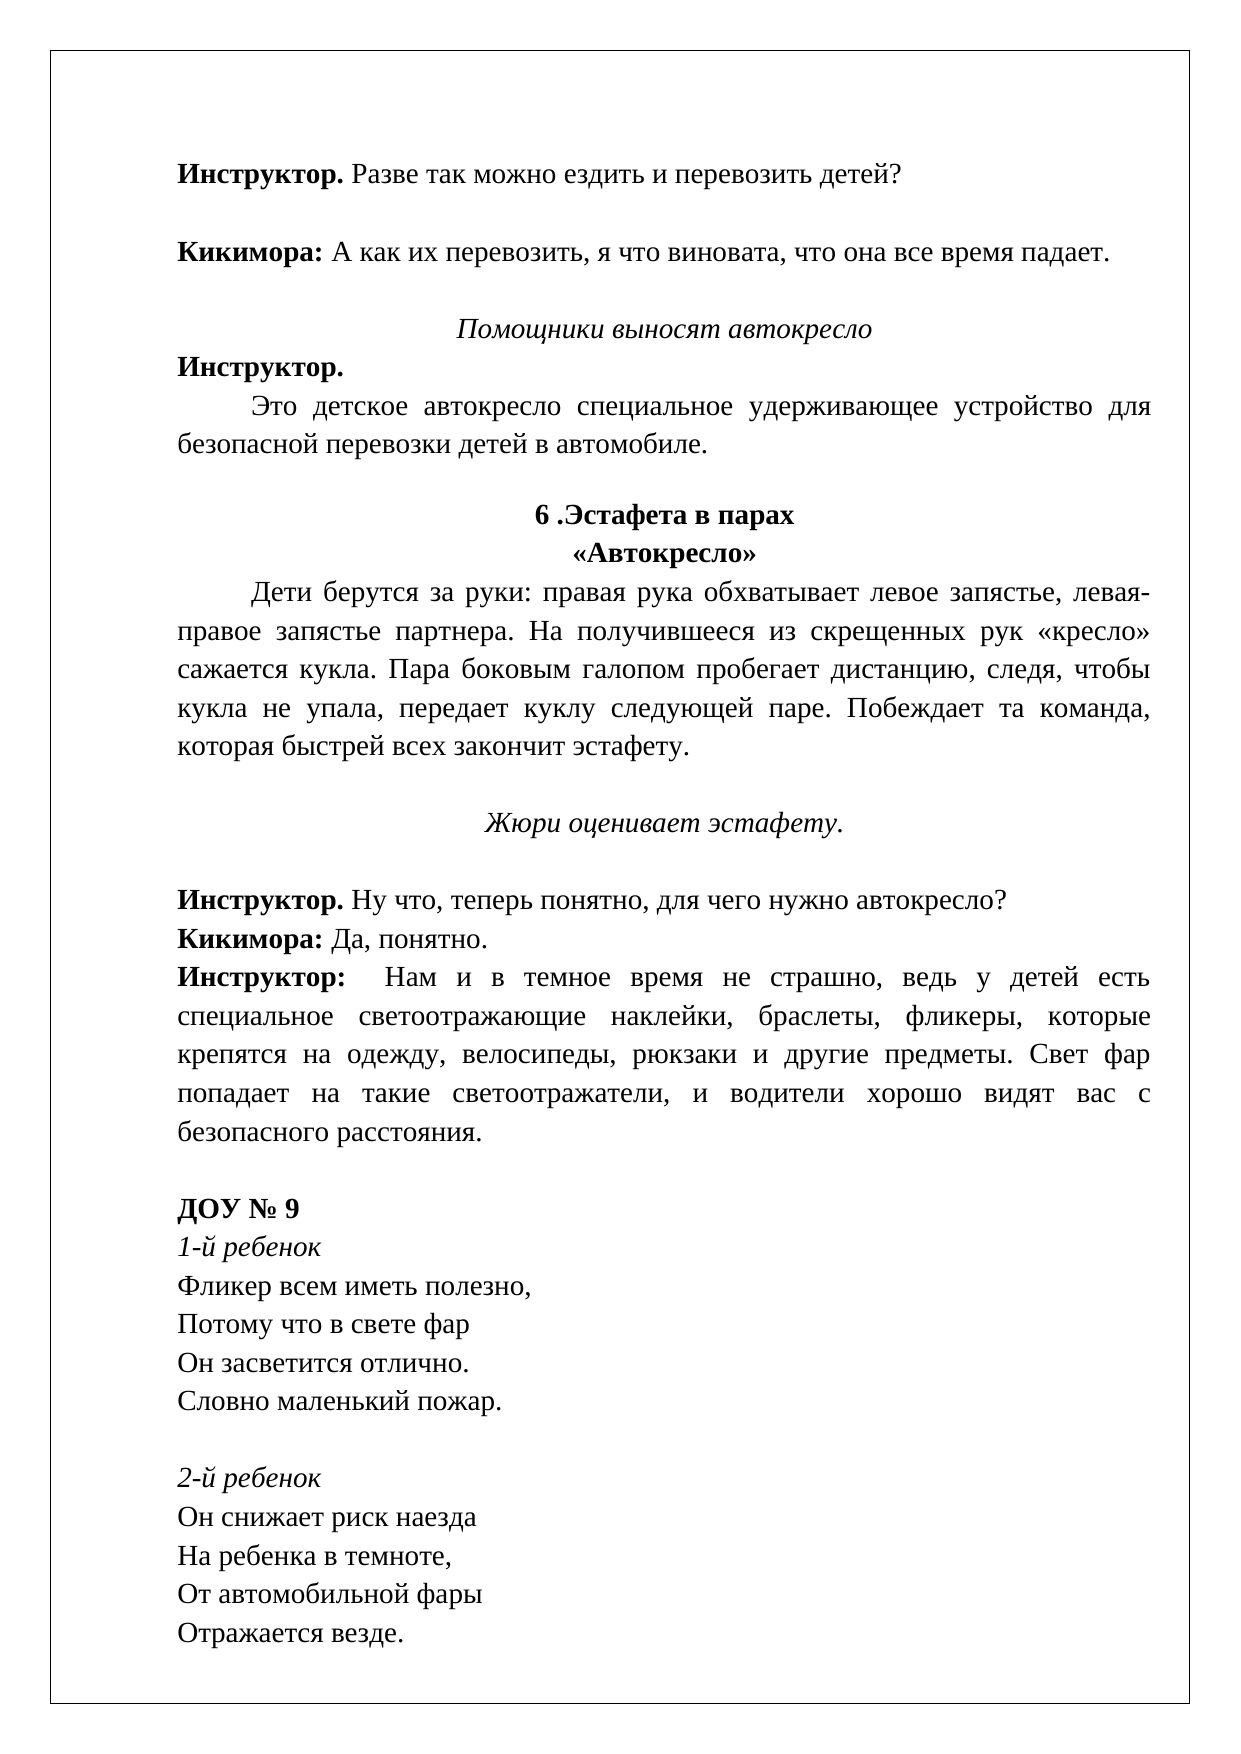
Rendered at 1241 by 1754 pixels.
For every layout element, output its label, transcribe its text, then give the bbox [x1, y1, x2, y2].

text Кикимора: А как их перевозить, я что виновата, что она все время падает. [177, 234, 1152, 267]
text Инструктор. Разве так можно ездить и перевозить детей? [177, 157, 1152, 190]
text Инструктор. Ну что, теперь понятно, для чего нужно автокресло? [177, 882, 1152, 916]
text Жюри оценивает эстафету. [177, 805, 1152, 839]
text Словно маленький пожар. [177, 1383, 1152, 1417]
text Инструктор. [177, 349, 1152, 383]
text На ребенка в темноте, [177, 1538, 1152, 1571]
text 2-й ребенок [177, 1461, 1152, 1494]
text Кикимора: Да, понятно. [177, 921, 1152, 954]
text Помощники выносят автокресло [177, 311, 1152, 344]
text 6 .Эстафета в парах [177, 497, 1152, 531]
text Отражается везде. [177, 1615, 1152, 1648]
text Он снижает риск наезда [177, 1499, 1152, 1533]
text От автомобильной фары [177, 1576, 1152, 1610]
text «Автокресло» [177, 536, 1152, 569]
text Это детское автокресло специальное удерживающее устройство для безопасной перевозки детей в автомобиле. [177, 388, 1152, 460]
text Фликер всем иметь полезно, [177, 1268, 1152, 1301]
text Потому что в свете фар [177, 1306, 1152, 1340]
text Он засветится отлично. [177, 1345, 1152, 1378]
text Инструктор: Нам и в темное время не страшно, ведь у детей есть специальное светоотражающие наклейки, браслеты, фликеры, которые крепятся на одежду, велосипеды, рюкзаки и другие предметы. Свет фар попадает на такие светоотражатели, и водители хорошо видят вас с безопасного расстояния. [177, 959, 1152, 1147]
text Дети берутся за руки: правая рука обхватывает левое запястье, левая-правое запястье партнера. На получившееся из скрещенных рук «кресло» сажается кукла. Пара боковым галопом пробегает дистанцию, следя, чтобы кукла не упала, передает куклу следующей паре. Побеждает та команда, которая быстрей всех закончит эстафету. [177, 574, 1152, 762]
text 1-й ребенок [177, 1229, 1152, 1263]
text ДОУ № 9 [177, 1191, 1152, 1224]
